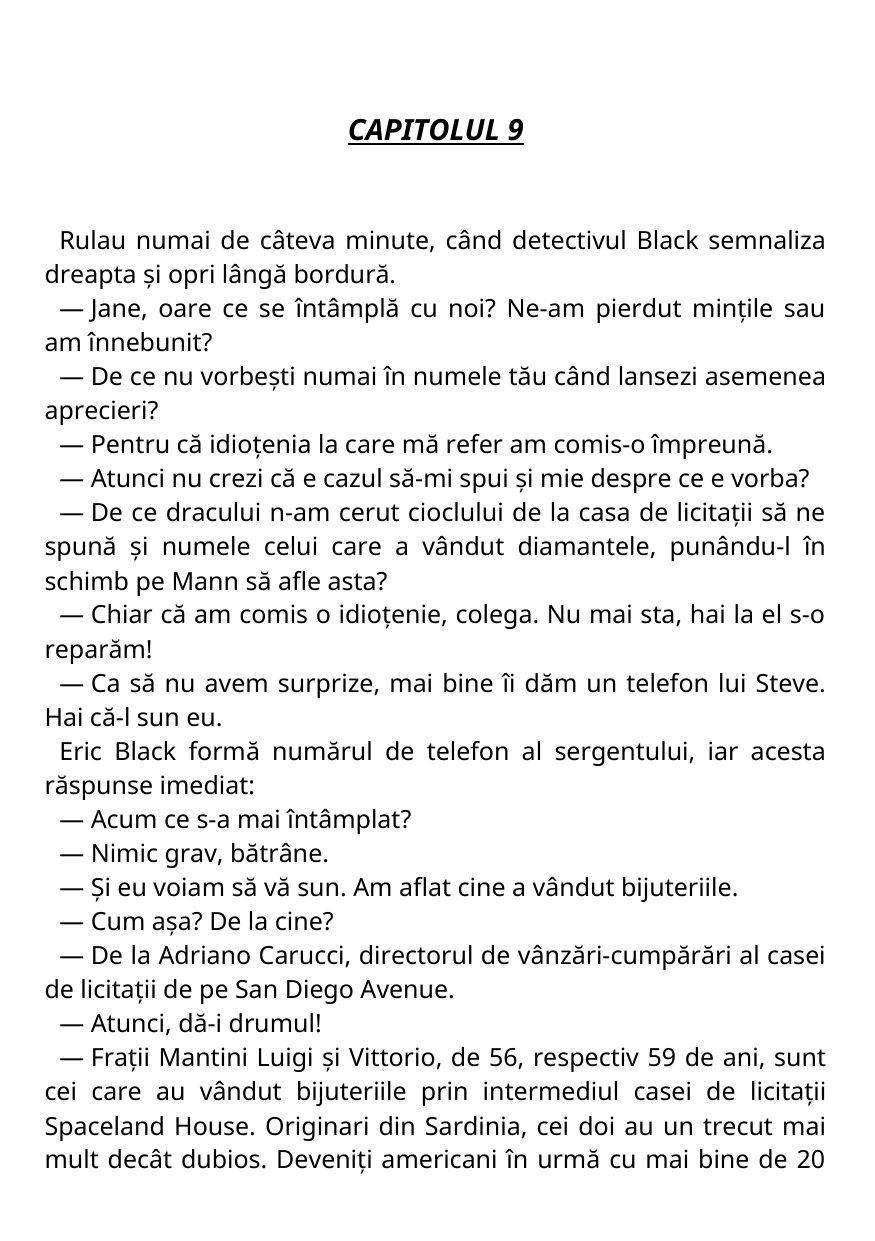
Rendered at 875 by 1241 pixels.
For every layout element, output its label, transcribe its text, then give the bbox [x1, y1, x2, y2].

text — Acum ce s-a mai întâmplat? [44, 802, 827, 836]
text Eric Black formă numărul de telefon al sergentului, iar acesta răspunse imediat: [44, 733, 827, 802]
text — De ce nu vorbeşti numai în numele tău când lansezi asemenea aprecieri? [44, 359, 827, 427]
text — Chiar că am comis o idioţenie, colega. Nu mai sta, hai la el s-o reparăm! [44, 597, 827, 665]
text — Ca să nu avem surprize, mai bine îi dăm un telefon lui Steve. Hai că-l sun eu. [44, 665, 827, 733]
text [44, 1040, 827, 1176]
subtitle CAPITOLUL 9 [44, 109, 827, 149]
text — De la Adriano Carucci, directorul de vânzări-cumpărări al casei de licitaţii de pe San Diego Avenue. [44, 938, 827, 1006]
text — Atunci, dă-i drumul! [44, 1006, 827, 1040]
text — De ce dracului n-am cerut cioclului de la casa de licitaţii să ne spună şi numele celui care a vândut diamantele, punându-l în schimb pe Mann să afle asta? [44, 495, 827, 597]
text — Cum aşa? De la cine? [44, 904, 827, 938]
text — Şi eu voiam să vă sun. Am aflat cine a vândut bijuteriile. [44, 870, 827, 904]
text — Nimic grav, bătrâne. [44, 836, 827, 870]
text — Pentru că idioţenia la care mă refer am comis-o împreună. [44, 427, 827, 461]
text Rulau numai de câteva minute, când detectivul Black semnaliza dreapta şi opri lângă bordură. [44, 222, 827, 291]
text — Atunci nu crezi că e cazul să-mi spui şi mie despre ce e vorba? [44, 461, 827, 495]
text — Jane, oare ce se întâmplă cu noi? Ne-am pierdut minţile sau am înnebunit? [44, 291, 827, 359]
